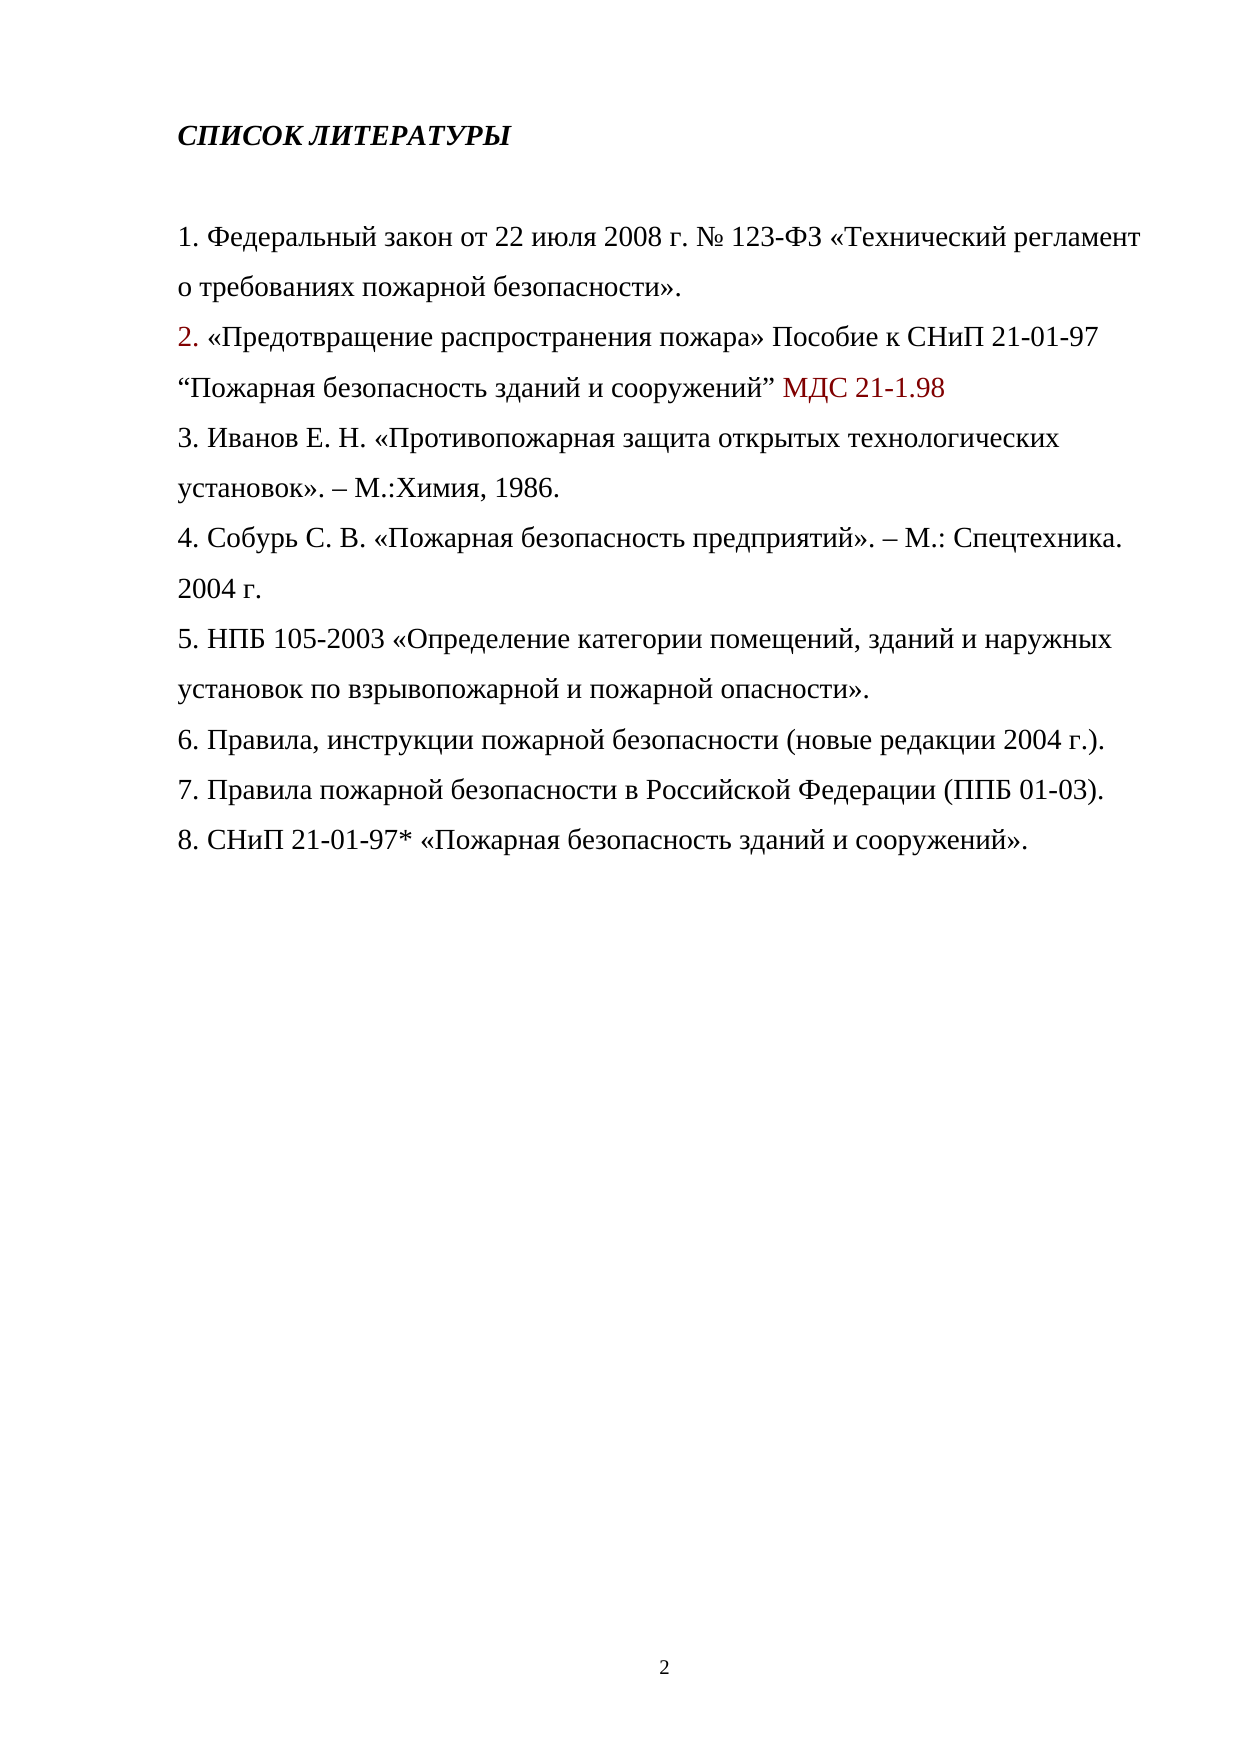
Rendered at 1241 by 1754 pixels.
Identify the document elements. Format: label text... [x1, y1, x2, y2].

title «Предотвращение распространения пожара» Пособие к СНиП 21-01-97 “Пожарная безопасность зданий и сооружений” МДС 21-1.98 [177, 319, 1152, 403]
title Федеральный закон от 22 июля 2008 г. № 123-ФЗ «Технический регламент о требованиях пожарной безопасности». [177, 219, 1152, 303]
title Иванов Е. Н. «Противопожарная защита открытых технологических установок». – М.:Химия, 1986. [177, 420, 1152, 504]
title Собурь С. В. «Пожарная безопасность предприятий». – М.: Спецтехника. . [177, 521, 1152, 604]
title НПБ 105-2003 «Определение категории помещений, зданий и наружных установок по взрывопожарной и пожарной опасности». [177, 621, 1152, 705]
title СНиП 21-01-97* «Пожарная безопасность зданий и сооружений». [177, 822, 1152, 856]
title Правила, инструкции пожарной безопасности (новые редакции .). [177, 722, 1152, 755]
title Правила пожарной безопасности в Российской Федерации (ППБ 01-03). [177, 772, 1152, 806]
title СПИСОК ЛИТЕРАТУРЫ [177, 118, 1152, 152]
